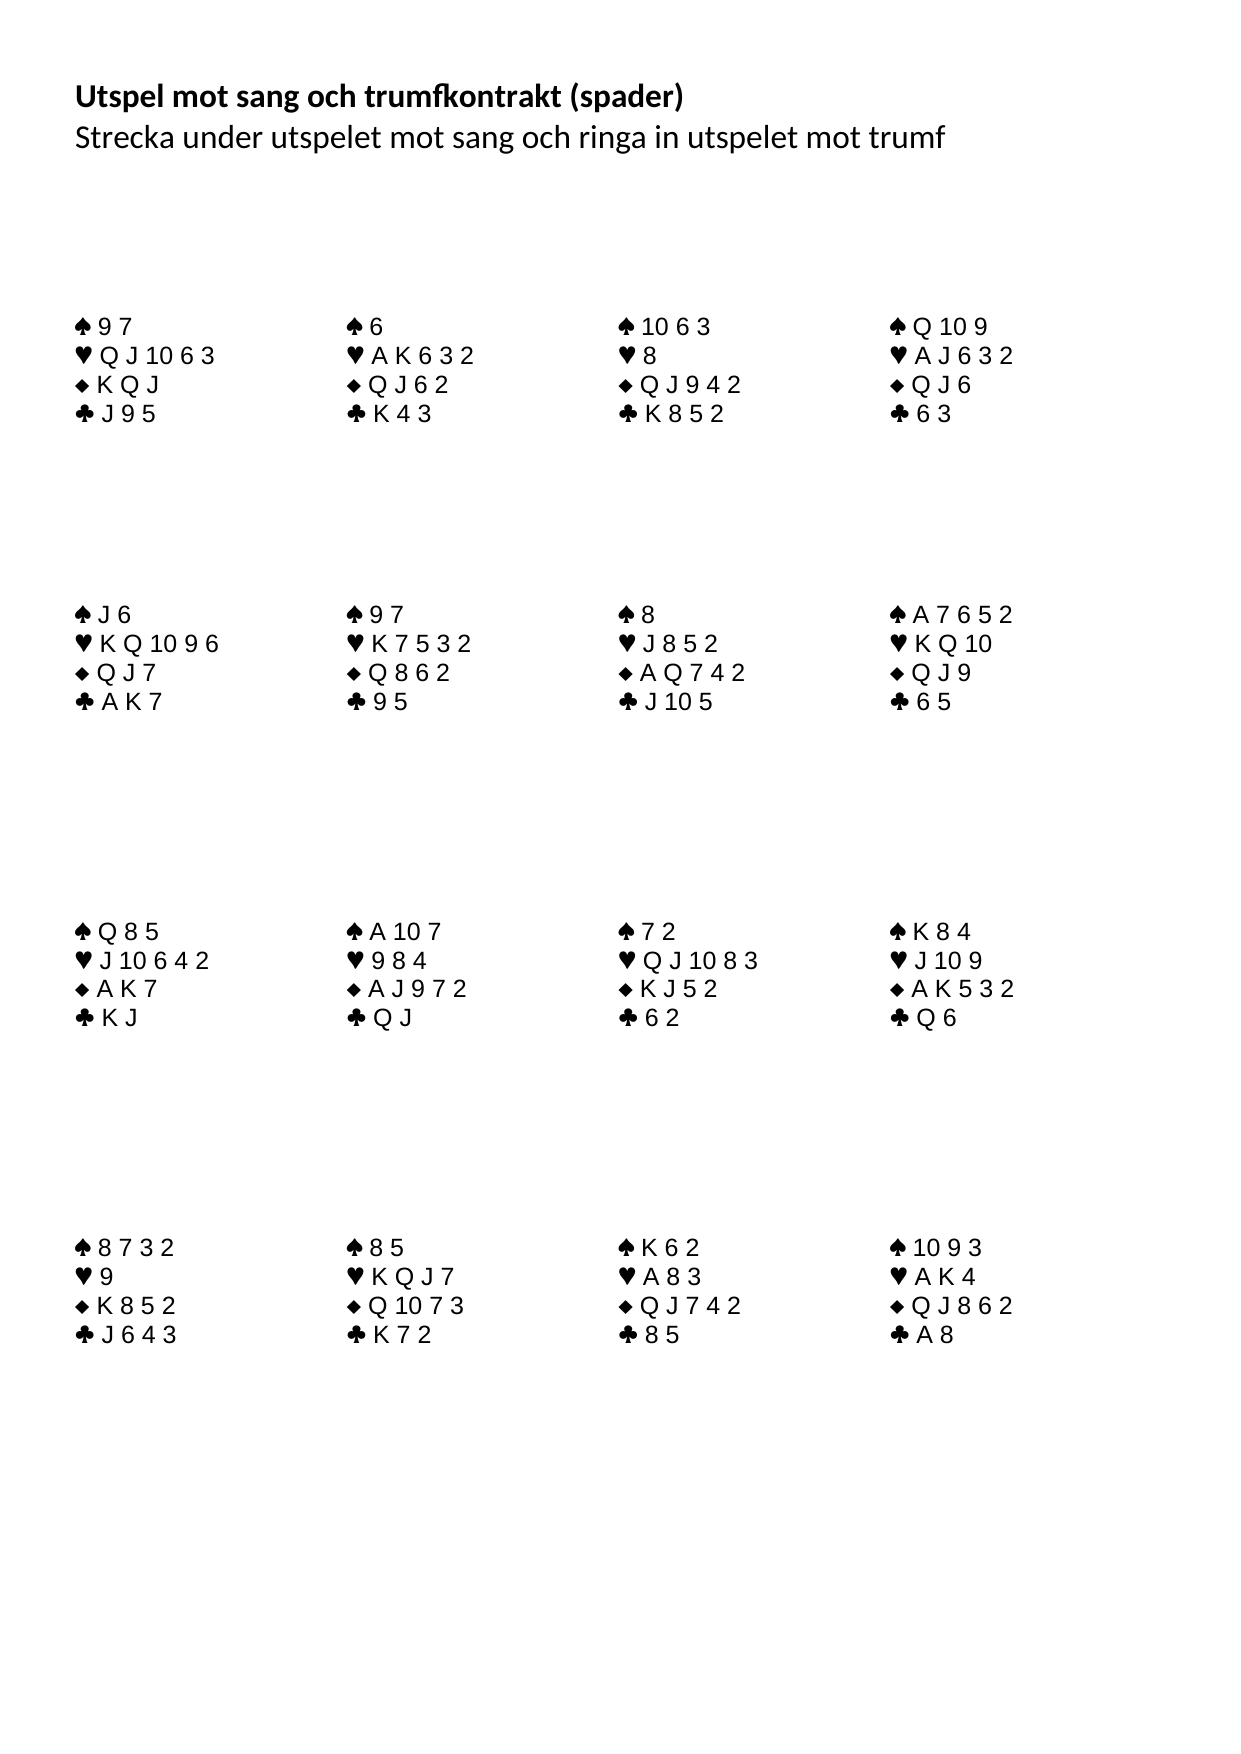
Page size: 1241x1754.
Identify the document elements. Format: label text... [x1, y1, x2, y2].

text  K Q 10 9 6  K 7 5 3 2  J 8 5 2  K Q 10 [75, 629, 1165, 658]
text  8 7 3 2  8 5  K 6 2  10 9 3 [75, 1233, 1165, 1262]
text Utspel mot sang och trumfkontrakt (spader) [75, 75, 1165, 116]
text  J 6  9 7  8  A 7 6 5 2 [75, 600, 1165, 629]
text  Q J 10 6 3  A K 6 3 2  8  A J 6 3 2 [75, 341, 1165, 370]
text  Q J 7  Q 8 6 2  A Q 7 4 2  Q J 9 [75, 658, 1165, 687]
text  9 7  6  10 6 3  Q 10 9 [75, 312, 1165, 341]
text  K Q J  Q J 6 2  Q J 9 4 2  Q J 6 [75, 370, 1165, 399]
text  A K 7  A J 9 7 2  K J 5 2  A K 5 3 2 [75, 974, 1165, 1003]
text  J 10 6 4 2  9 8 4  Q J 10 8 3  J 10 9 [75, 946, 1165, 974]
text  J 9 5  K 4 3  K 8 5 2  6 3 [75, 399, 1165, 428]
text  K J  Q J  6 2  Q 6 [75, 1003, 1165, 1032]
text  Q 8 5  A 10 7  7 2  K 8 4 [75, 917, 1165, 946]
text  9  K Q J 7  A 8 3  A K 4 [75, 1262, 1165, 1291]
text  K 8 5 2  Q 10 7 3  Q J 7 4 2  Q J 8 6 2 [75, 1291, 1165, 1320]
text Strecka under utspelet mot sang och ringa in utspelet mot trumf [75, 116, 1165, 156]
text  J 6 4 3  K 7 2  8 5  A 8 [75, 1320, 1165, 1349]
text  A K 7  9 5  J 10 5  6 5 [75, 687, 1165, 716]
